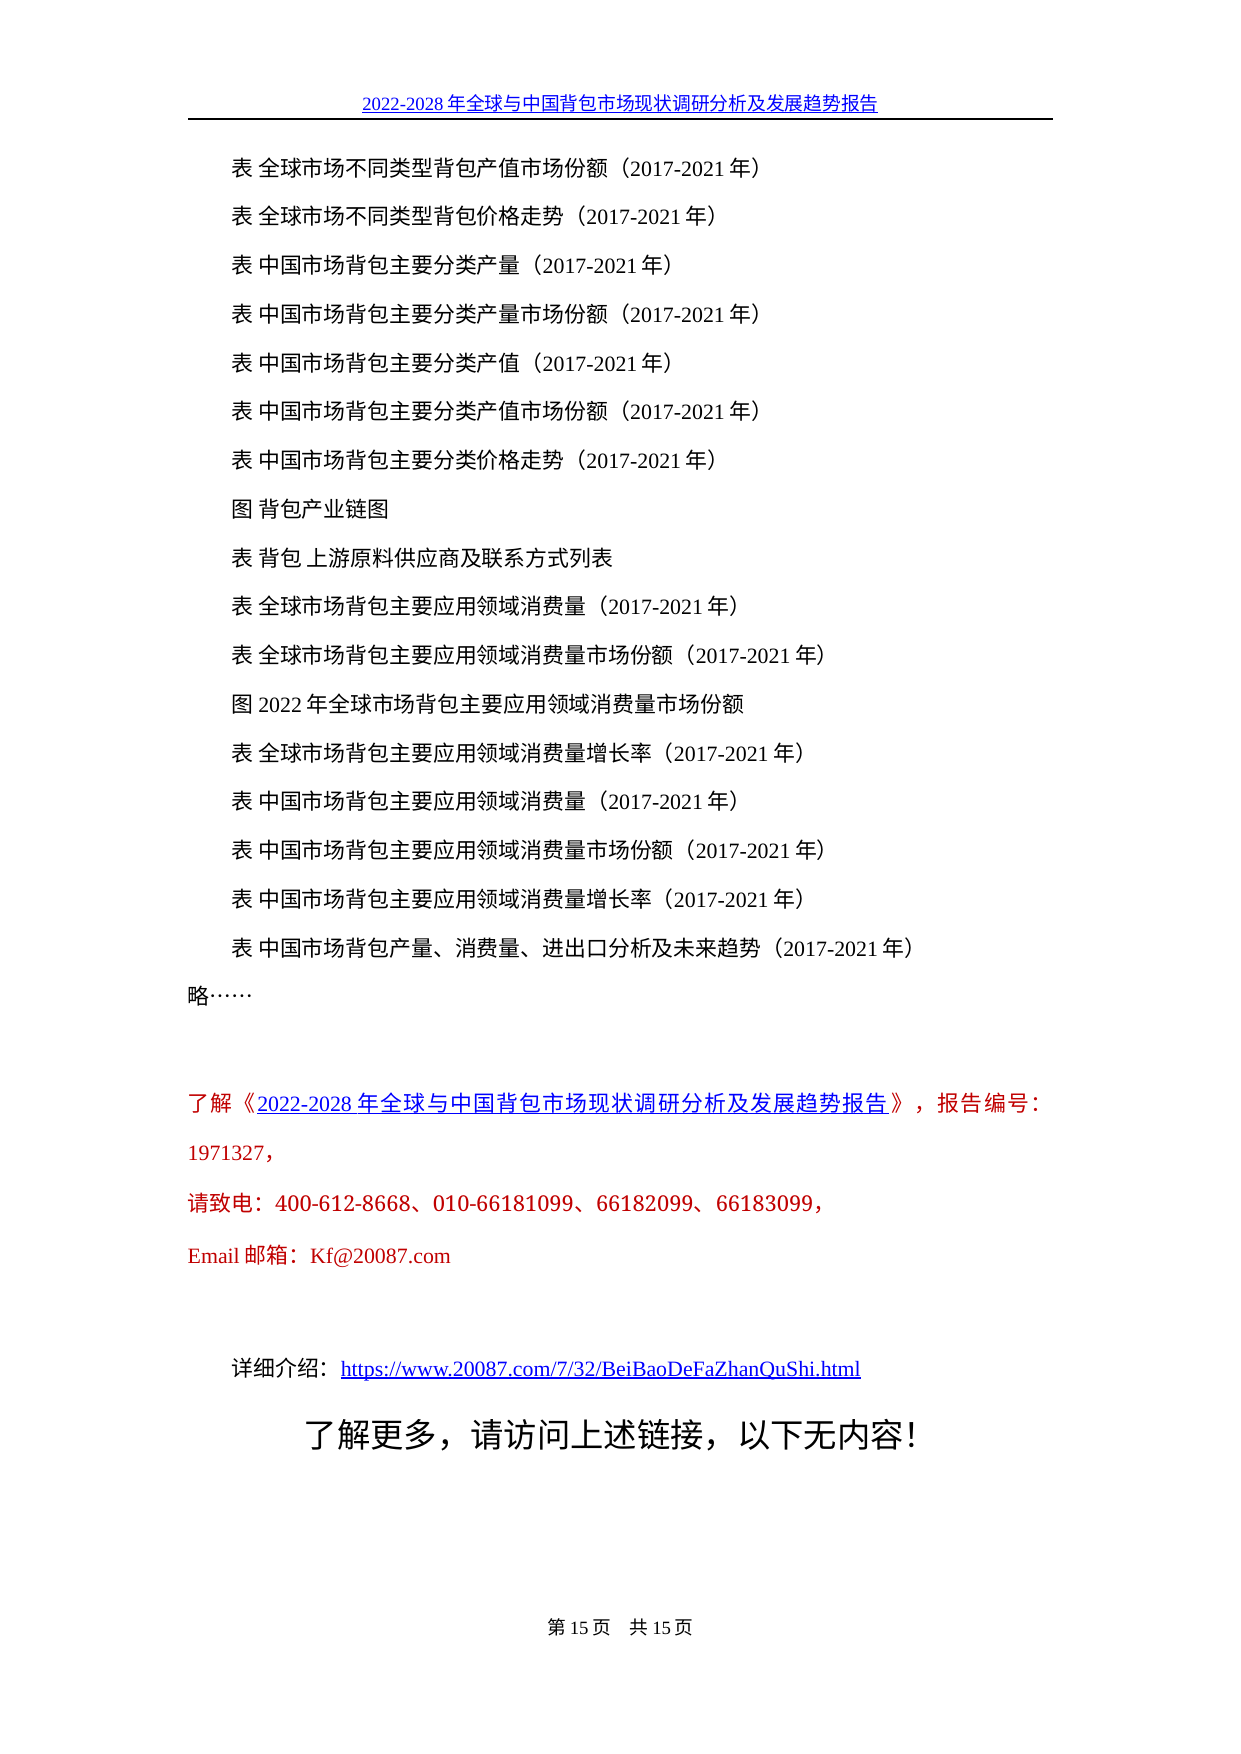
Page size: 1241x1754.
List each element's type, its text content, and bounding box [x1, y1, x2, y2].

text 请致电：400-612-8668、010-66181099、66182099、66183099， [187, 1186, 1053, 1218]
text 了解《2022-2028年全球与中国背包市场现状调研分析及发展趋势报告》，报告编号：1971327， [187, 1085, 1053, 1167]
text 详细介绍：https://www.20087.com/7/32/BeiBaoDeFaZhanQuShi.html [187, 1350, 1053, 1383]
text Email邮箱：Kf@20087.com [187, 1237, 1053, 1270]
title 了解更多，请访问上述链接，以下无内容！ [187, 1400, 1053, 1465]
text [187, 150, 1053, 1011]
